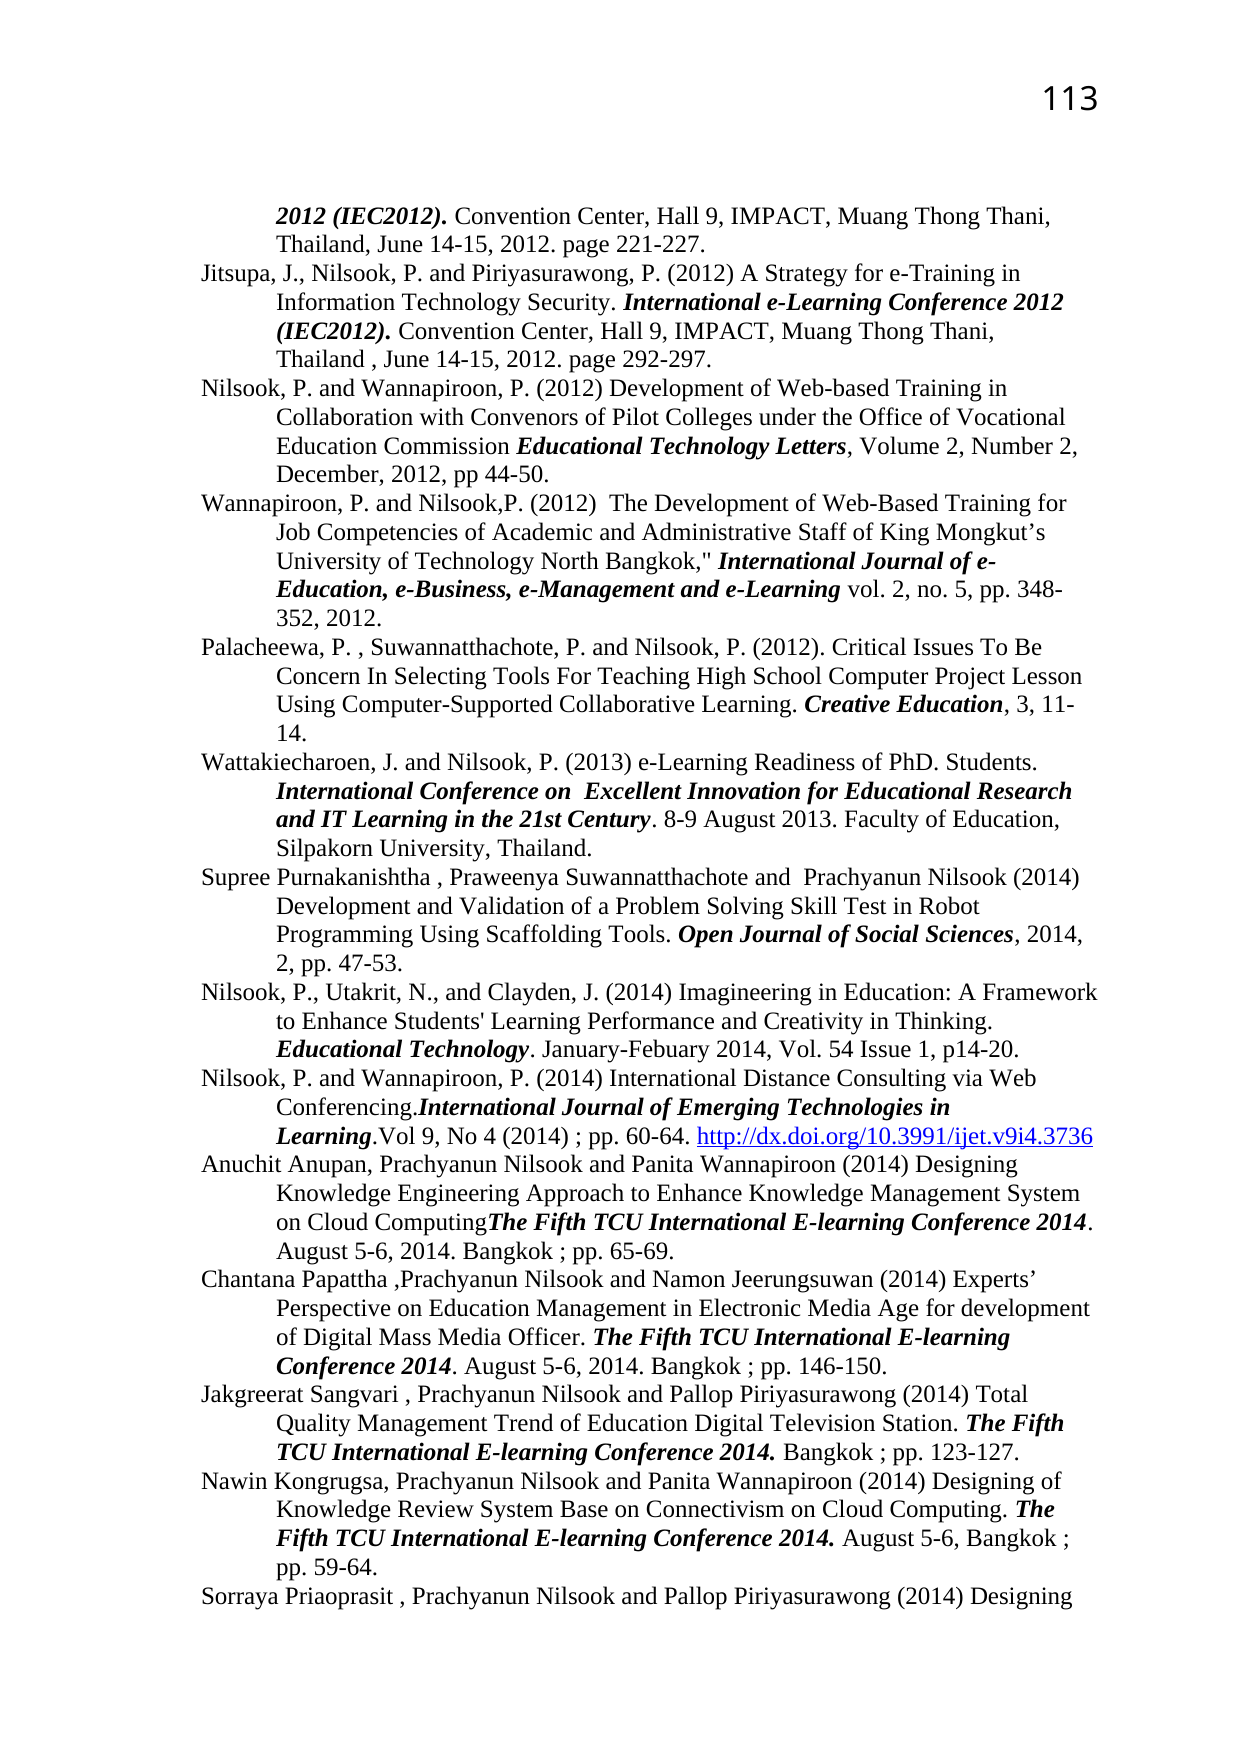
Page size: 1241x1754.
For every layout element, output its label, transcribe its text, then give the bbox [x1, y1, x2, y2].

text Job Competencies of Academic and Administrative Staff of King Mongkut’s [201, 517, 1098, 546]
text Perspective on Education Management in Electronic Media Age for development of Digital Mass Media Officer. The Fifth TCU International E-learning Conference 2014. August 5-6, 2014. Bangkok ; pp. 146-150. [276, 1293, 1098, 1379]
text Using Computer-Supported Collaborative Learning. Creative Education, 3, 11-14. [276, 689, 1098, 747]
text Supree Purnakanishtha , Praweenya Suwannatthachote and Prachyanun Nilsook (2014) [201, 862, 1098, 891]
text on Cloud ComputingThe Fifth TCU International E-learning Conference 2014. [201, 1207, 1098, 1236]
text Chantana Papattha ,Prachyanun Nilsook and Namon Jeerungsuwan (2014) Experts’ [201, 1264, 1098, 1293]
text Anuchit Anupan, Prachyanun Nilsook and Panita Wannapiroon (2014) Designing [201, 1149, 1098, 1178]
text Palacheewa, P. , Suwannatthachote, P. and Nilsook, P. (2012). Critical Issues To Be [201, 632, 1098, 661]
text International Conference on Excellent Innovation for Educational Research [201, 776, 1098, 804]
text Programming Using Scaffolding Tools. Open Journal of Social Sciences, 2014, [201, 919, 1098, 948]
text August 5-6, 2014. Bangkok ; pp. 65-69. [201, 1236, 1098, 1264]
text Fifth TCU International E-learning Conference 2014. August 5-6, Bangkok ; [201, 1523, 1098, 1552]
text Nilsook, P., Utakrit, N., and Clayden, J. (2014) Imagineering in Education: A Framework [201, 977, 1098, 1006]
text Knowledge Engineering Approach to Enhance Knowledge Management System [201, 1178, 1098, 1207]
text 2, pp. 47-53. [201, 948, 1098, 977]
text Collaboration with Convenors of Pilot Colleges under the Office of Vocational Education Commission Educational Technology Letters, Volume 2, Number 2, December, 2012, pp 44-50. [276, 402, 1098, 488]
text pp. 59-64. [201, 1552, 1098, 1581]
text Jitsupa, J., Nilsook, P. and Piriyasurawong, P. (2012) A Strategy for e-Training in [201, 258, 1098, 287]
text Nilsook, P. and Wannapiroon, P. (2014) International Distance Consulting via Web [201, 1063, 1098, 1092]
text to Enhance Students' Learning Performance and Creativity in Thinking. [201, 1006, 1098, 1034]
text Development and Validation of a Problem Solving Skill Test in Robot [201, 891, 1098, 919]
text University of Technology North Bangkok," International Journal of e- [201, 546, 1098, 574]
text Conferencing.International Journal of Emerging Technologies in [201, 1092, 1098, 1121]
text Concern In Selecting Tools For Teaching High School Computer Project Lesson [201, 661, 1098, 689]
text Wannapiroon, P. and Nilsook,P. (2012) The Development of Web-Based Training for [201, 488, 1098, 517]
text Jakgreerat Sangvari , Prachyanun Nilsook and Pallop Piriyasurawong (2014) Total [201, 1379, 1098, 1408]
text Nawin Kongrugsa, Prachyanun Nilsook and Panita Wannapiroon (2014) Designing of [201, 1466, 1098, 1494]
text Quality Management Trend of Education Digital Television Station. The Fifth TCU International E-learning Conference 2014. Bangkok ; pp. 123-127. [276, 1408, 1098, 1466]
text Nilsook, P. and Wannapiroon, P. (2012) Development of Web-based Training in [201, 373, 1098, 402]
text Information Technology Security. International e-Learning Conference 2012 (IEC2012). Convention Center, Hall 9, IMPACT, Muang Thong Thani, Thailand , June 14-15, 2012. page 292-297. [276, 287, 1098, 373]
text 352, 2012. [201, 603, 1098, 632]
text Wattakiecharoen, J. and Nilsook, P. (2013) e-Learning Readiness of PhD. Students. [201, 747, 1098, 776]
text Sorraya Priaoprasit , Prachyanun Nilsook and Pallop Piriyasurawong (2014) Designing [201, 1581, 1098, 1609]
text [276, 201, 1098, 258]
text and IT Learning in the 21st Century. 8-9 August 2013. Faculty of Education, [201, 804, 1098, 833]
text Learning.Vol 9, No 4 (2014) ; pp. 60-64. http://dx.doi.org/10.3991/ijet.v9i4.3736 [201, 1121, 1098, 1149]
text Education, e-Business, e-Management and e-Learning vol. 2, no. 5, pp. 348- [201, 574, 1098, 603]
text Knowledge Review System Base on Connectivism on Cloud Computing. The [201, 1494, 1098, 1523]
text Educational Technology. January-Febuary 2014, Vol. 54 Issue 1, p14-20. [201, 1034, 1098, 1063]
text Silpakorn University, Thailand. [201, 833, 1098, 862]
